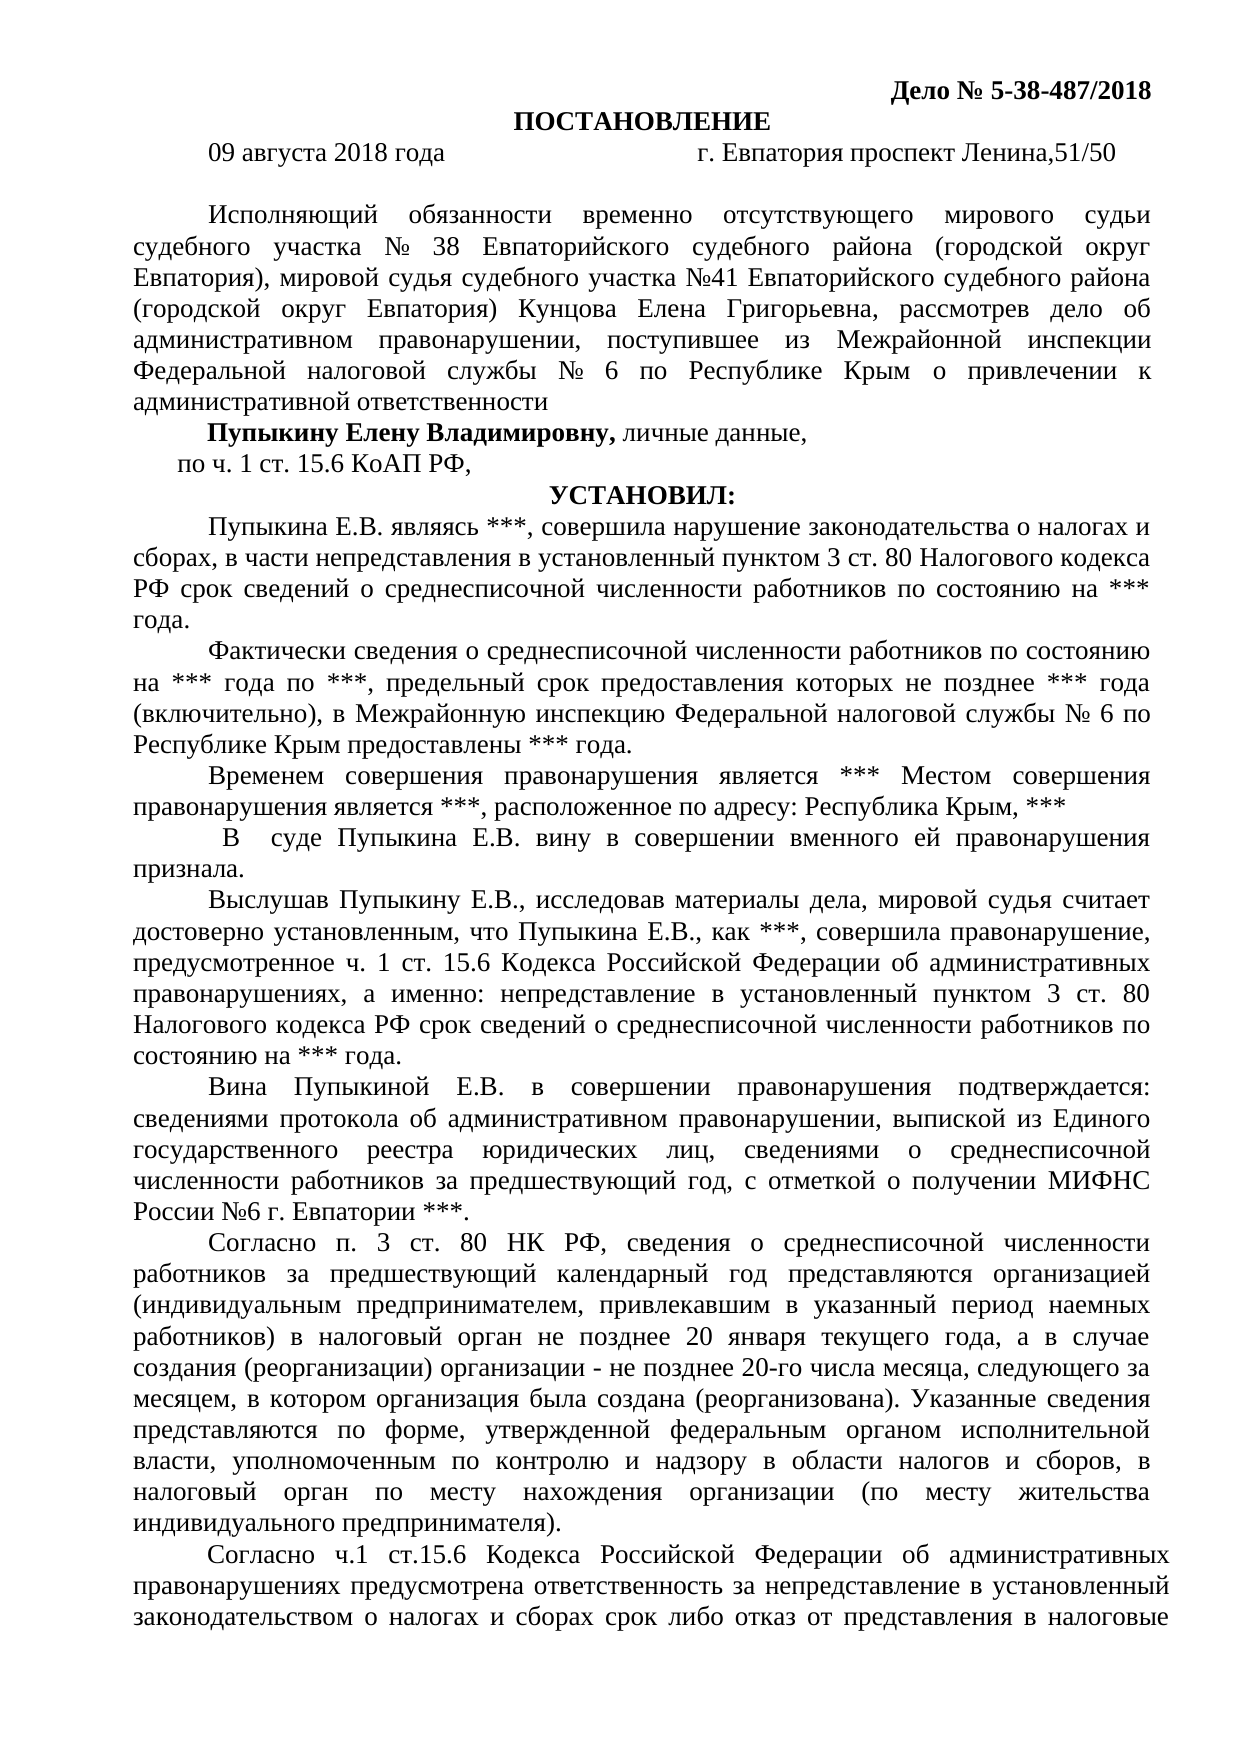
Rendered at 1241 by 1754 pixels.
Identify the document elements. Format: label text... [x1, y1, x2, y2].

text Дело № 5-38-487/2018 [133, 74, 1152, 105]
text УСТАНОВИЛ: [133, 479, 1152, 510]
text Выслушав Пупыкину Е.В., исследовав материалы дела, мировой судья считает достоверно установленным, что Пупыкина Е.В., как ***, совершила правонарушение, предусмотренное ч. 1 ст. 15.6 Кодекса Российской Федерации об административных правонарушениях, а именно: непредставление в установленный пунктом 3 ст. 80 Налогового кодекса РФ срок сведений о среднесписочной численности работников по состоянию на *** года. [133, 884, 1152, 1071]
text Фактически сведения о среднесписочной численности работников по состоянию на *** года по ***, предельный срок предоставления которых не позднее *** года (включительно), в Межрайонную инспекцию Федеральной налоговой службы № 6 по Республике Крым предоставлены *** года. [133, 634, 1152, 759]
text по ч. 1 ст. 15.6 КоАП РФ, [133, 448, 1171, 479]
text Вина Пупыкиной Е.В. в совершении правонарушения подтверждается: сведениями протокола об административном правонарушении, выпиской из Единого государственного реестра юридических лиц, сведениями о среднесписочной численности работников за предшествующий год, с отметкой о получении МИФНС России №6 г. Евпатории ***. [133, 1071, 1152, 1226]
text Пупыкину Елену Владимировну, личные данные, [133, 416, 1171, 448]
text ПОСТАНОВЛЕНИЕ [133, 105, 1152, 136]
text Согласно п. 3 ст. 80 НК РФ, сведения о среднесписочной численности работников за предшествующий календарный год представляются организацией (индивидуальным предпринимателем, привлекавшим в указанный период наемных работников) в налоговый орган не позднее 20 января текущего года, а в случае создания (реорганизации) организации - не позднее 20-го числа месяца, следующего за месяцем, в котором организация была создана (реорганизована). Указанные сведения представляются по форме, утвержденной федеральным органом исполнительной власти, уполномоченным по контролю и надзору в области налогов и сборов, в налоговый орган по месту нахождения организации (по месту жительства индивидуального предпринимателя). [133, 1226, 1152, 1538]
text 09 августа 2018 года г. Евпатория проспект Ленина,51/50 [133, 136, 1152, 167]
text В суде Пупыкина Е.В. вину в совершении вменного ей правонарушения признала. [133, 821, 1152, 884]
text Исполняющий обязанности временно отсутствующего мирового судьи судебного участка № 38 Евпаторийского судебного района (городской округ Евпатория), мировой судья судебного участка №41 Евпаторийского судебного района (городской округ Евпатория) Кунцова Елена Григорьевна, рассмотрев дело об административном правонарушении, поступившее из Межрайонной инспекции Федеральной налоговой службы № 6 по Республике Крым о привлечении к административной ответственности [133, 198, 1152, 416]
text Временем совершения правонарушения является *** Местом совершения правонарушения является ***, расположенное по адресу: Республика Крым, *** [133, 759, 1152, 821]
text Пупыкина Е.В. являясь ***, совершила нарушение законодательства о налогах и сборах, в части непредставления в установленный пунктом 3 ст. 80 Налогового кодекса РФ срок сведений о среднесписочной численности работников по состоянию на *** года. [133, 510, 1152, 634]
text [133, 1538, 1171, 1631]
